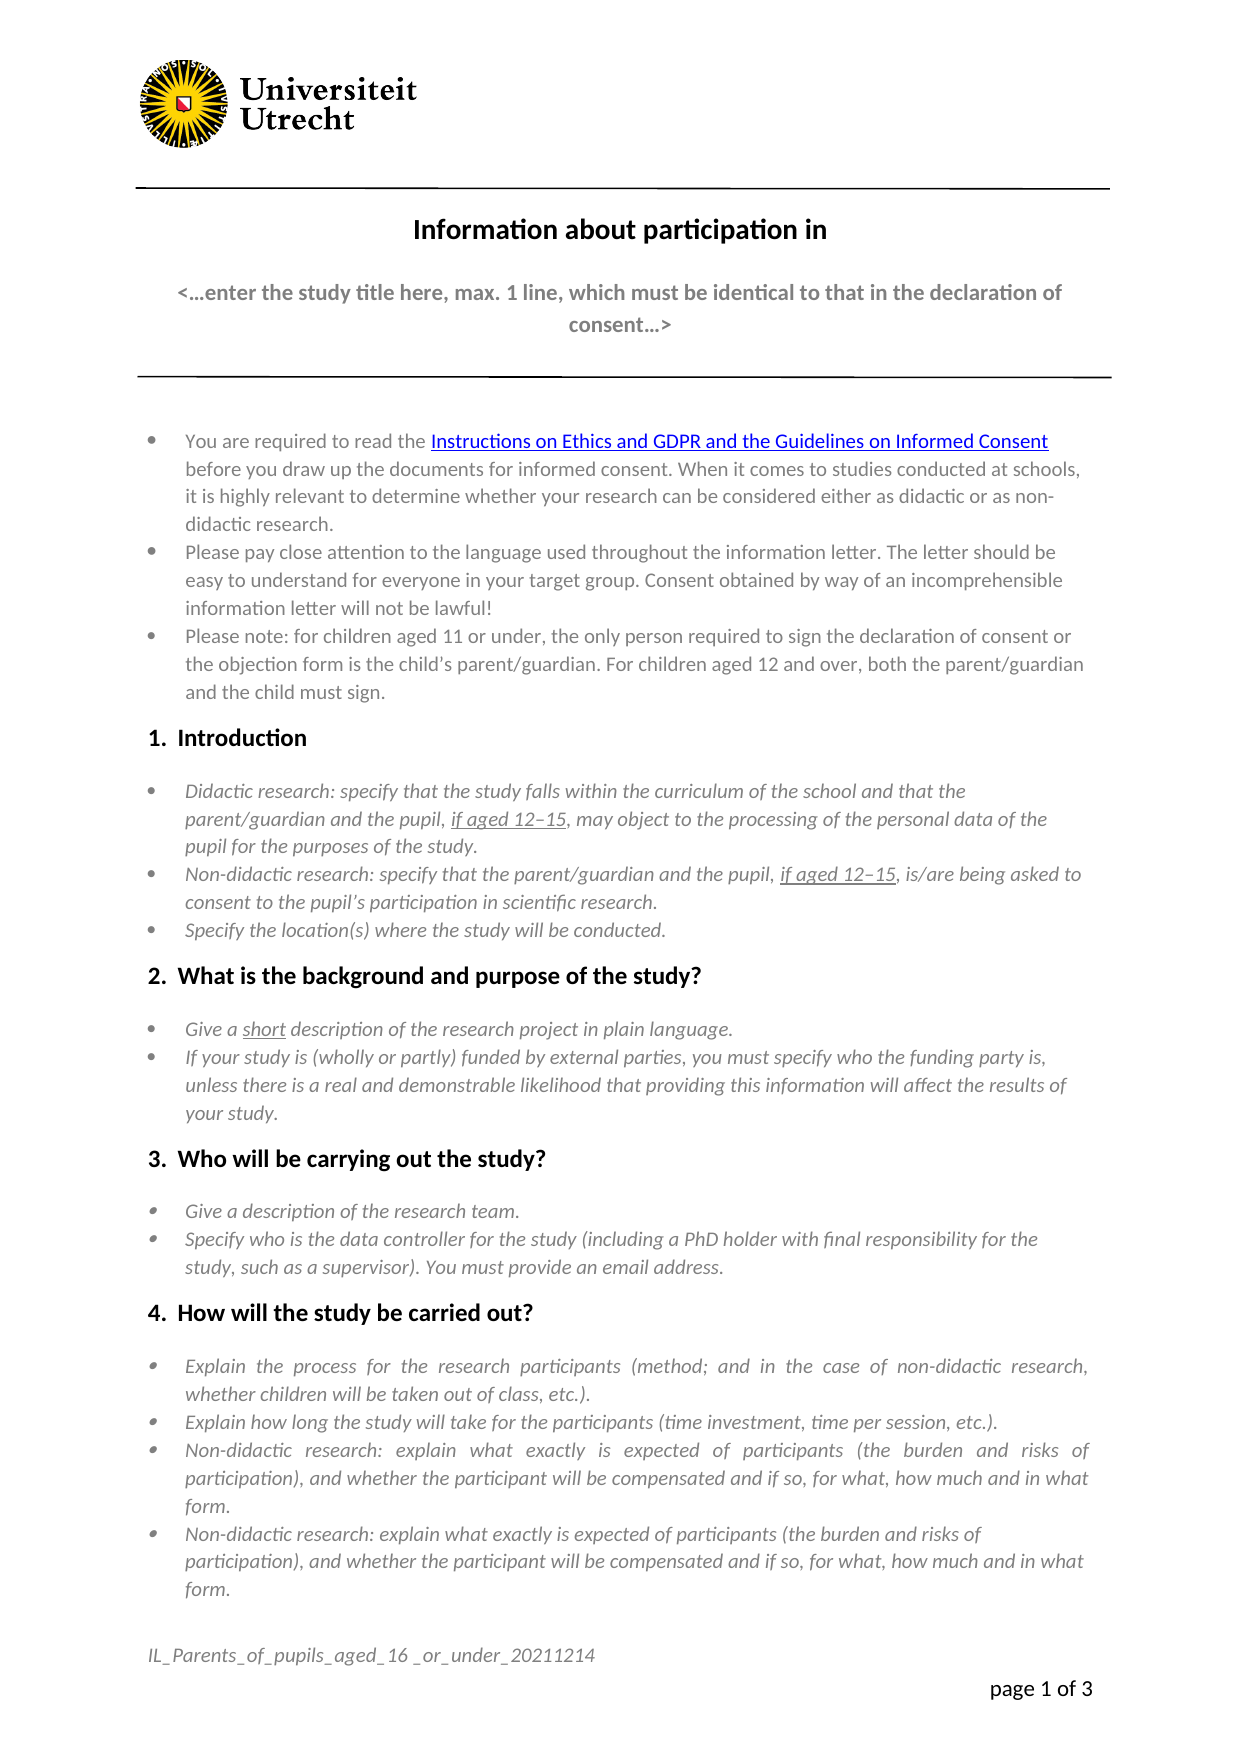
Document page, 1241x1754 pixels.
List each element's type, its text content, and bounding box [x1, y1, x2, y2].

list Non-didactic research: explain what exactly is expected of participants (the burden and risks of participation), and whether the participant will be compensated and if so, for what, how much and in what form. [148, 1521, 1092, 1602]
picture [139, 60, 417, 148]
list Explain how long the study will take for the participants (time investment, time per session, etc.). [148, 1409, 1092, 1434]
list Specify the location(s) where the study will be conducted. [148, 917, 1092, 943]
list Didactic research: specify that the study falls within the curriculum of the school and that the parent/guardian and the pupil, if aged 12–15, may object to the processing of the personal data of the pupil for the purposes of the study. [148, 778, 1092, 859]
subtitle Who will be carrying out the study? [148, 1140, 1092, 1174]
list Non-didactic research: specify that the parent/guardian and the pupil, if aged 12–15, is/are being asked to consent to the pupil’s participation in scientific research. [148, 862, 1092, 915]
list Give a short description of the research project in plain language. [148, 1016, 1092, 1042]
list Explain the process for the research participants (method; and in the case of non-didactic research, whether children will be taken out of class, etc.). [148, 1353, 1092, 1407]
list Give a description of the research team. [148, 1199, 1092, 1224]
subtitle How will the study be carried out? [148, 1295, 1092, 1328]
list Please note: for children aged 11 or under, the only person required to sign the declaration of consent or the objection form is the child’s parent/guardian. For children aged 12 and over, both the parent/guardian and the child must sign. [148, 623, 1092, 704]
list Specify who is the data controller for the study (including a PhD holder with final responsibility for the study, such as a supervisor). You must provide an email address. [148, 1227, 1092, 1280]
text <…enter the study title here, max. 1 line, which must be identical to that in the declaration of consent…> [148, 278, 1092, 339]
list Please pay close attention to the language used throughout the information letter. The letter should be easy to understand for everyone in your target group. Consent obtained by way of an incomprehensible information letter will not be lawful! [148, 539, 1092, 621]
subtitle Introduction [148, 719, 1092, 753]
list You are required to read the Instructions on Ethics and GDPR and the Guidelines on Informed Consent before you draw up the documents for informed consent. When it comes to studies conducted at schools, it is highly relevant to determine whether your research can be considered either as didactic or as non-didactic research. [148, 428, 1092, 537]
subtitle What is the background and purpose of the study? [148, 958, 1092, 991]
text Information about participation in [148, 213, 1092, 246]
list Non-didactic research: explain what exactly is expected of participants (the burden and risks of participation), and whether the participant will be compensated and if so, for what, how much and in what form. [148, 1437, 1092, 1518]
list If your study is (wholly or partly) funded by external parties, you must specify who the funding party is, unless there is a real and demonstrable likelihood that providing this information will affect the results of your study. [148, 1044, 1092, 1125]
